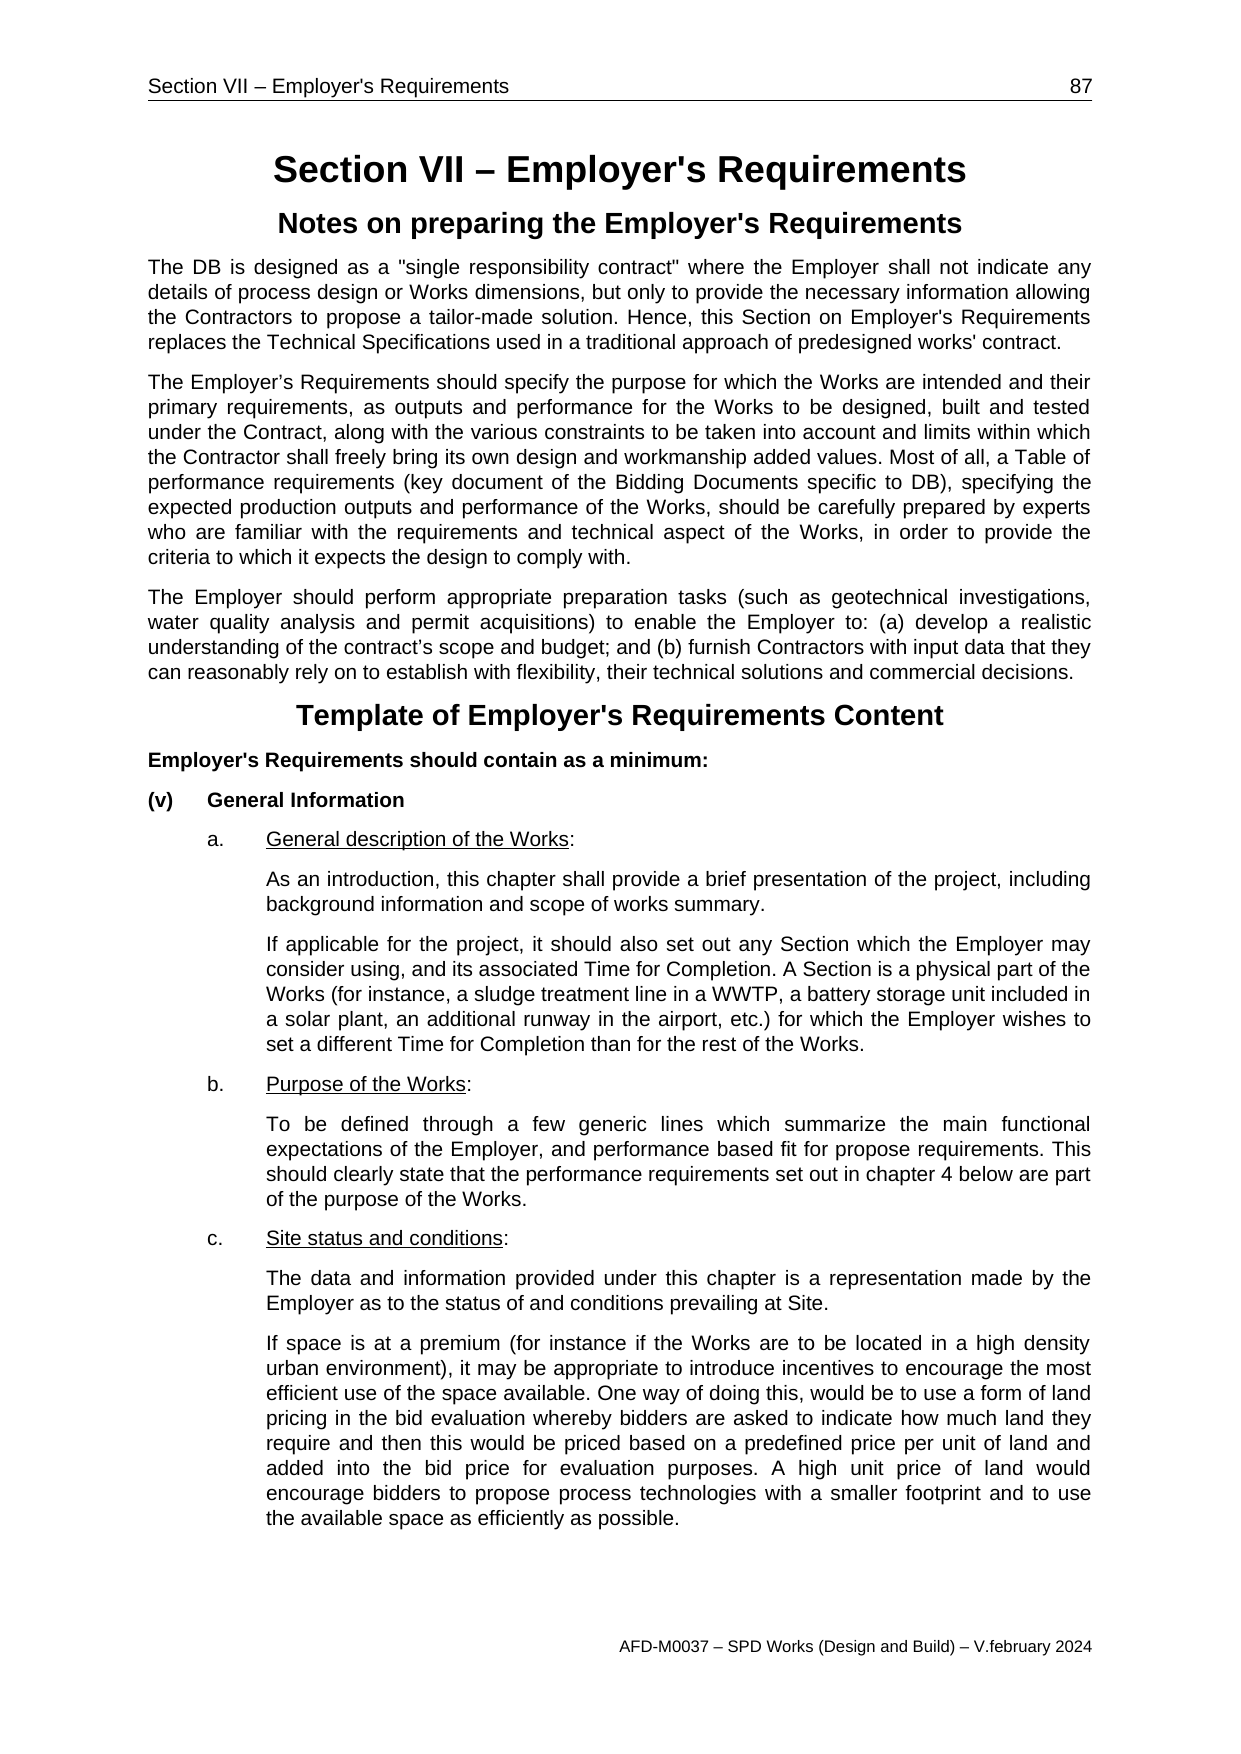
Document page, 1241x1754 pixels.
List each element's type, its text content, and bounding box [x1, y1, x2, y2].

text The DB is designed as a "single responsibility contract" where the Employer shall not indicate any details of process design or Works dimensions, but only to provide the necessary information allowing the Contractors to propose a tailor-made solution. Hence, this Section on Employer's Requirements replaces the Technical Specifications used in a traditional approach of predesigned works' contract. [148, 254, 1092, 354]
text The Employer should perform appropriate preparation tasks (such as geotechnical investigations, water quality analysis and permit acquisitions) to enable the Employer to: (a) develop a realistic understanding of the contract’s scope and budget; and (b) furnish Contractors with input data that they can reasonably rely on to establish with flexibility, their technical solutions and commercial decisions. [148, 583, 1092, 683]
text If applicable for the project, it should also set out any Section which the Employer may consider using, and its associated Time for Completion. A Section is a physical part of the Works (for instance, a sludge treatment line in a WWTP, a battery storage unit included in a solar plant, an additional runway in the airport, etc.) for which the Employer wishes to set a different Time for Completion than for the rest of the Works. [266, 931, 1092, 1056]
text If space is at a premium (for instance if the Works are to be located in a high density urban environment), it may be appropriate to introduce incentives to encourage the most efficient use of the space available. One way of doing this, would be to use a form of land pricing in the bid evaluation whereby bidders are asked to indicate how much land they require and then this would be priced based on a predefined price per unit of land and added into the bid price for evaluation purposes. A high unit price of land would encourage bidders to propose process technologies with a smaller footprint and to use the available space as efficiently as possible. [266, 1330, 1092, 1530]
text The Employer’s Requirements should specify the purpose for which the Works are intended and their primary requirements, as outputs and performance for the Works to be designed, built and tested under the Contract, along with the various constraints to be taken into account and limits within which the Contractor shall freely bring its own design and workmanship added values. Most of all, a Table of performance requirements (key document of the Bidding Documents specific to DB), specifying the expected production outputs and performance of the Works, should be carefully prepared by experts who are familiar with the requirements and technical aspect of the Works, in order to provide the criteria to which it expects the design to comply with. [148, 369, 1092, 569]
list General Information [148, 786, 1092, 811]
list Purpose of the Works: [207, 1071, 1092, 1096]
list Site status and conditions: [207, 1225, 1092, 1250]
text To be defined through a few generic lines which summarize the main functional expectations of the Employer, and performance based fit for propose requirements. This should clearly state that the performance requirements set out in chapter 4 below are part of the purpose of the Works. [266, 1110, 1092, 1210]
text The data and information provided under this chapter is a representation made by the Employer as to the status of and conditions prevailing at Site. [266, 1265, 1092, 1315]
title Section VII – Employer's Requirements [148, 148, 1092, 191]
text Notes on preparing the Employer's Requirements [148, 206, 1092, 239]
list General description of the Works: [207, 826, 1092, 851]
text Employer's Requirements should contain as a minimum: [148, 747, 1092, 772]
text As an introduction, this chapter shall provide a brief presentation of the project, including background information and scope of works summary. [266, 866, 1092, 916]
text Template of Employer's Requirements Content [148, 698, 1092, 732]
